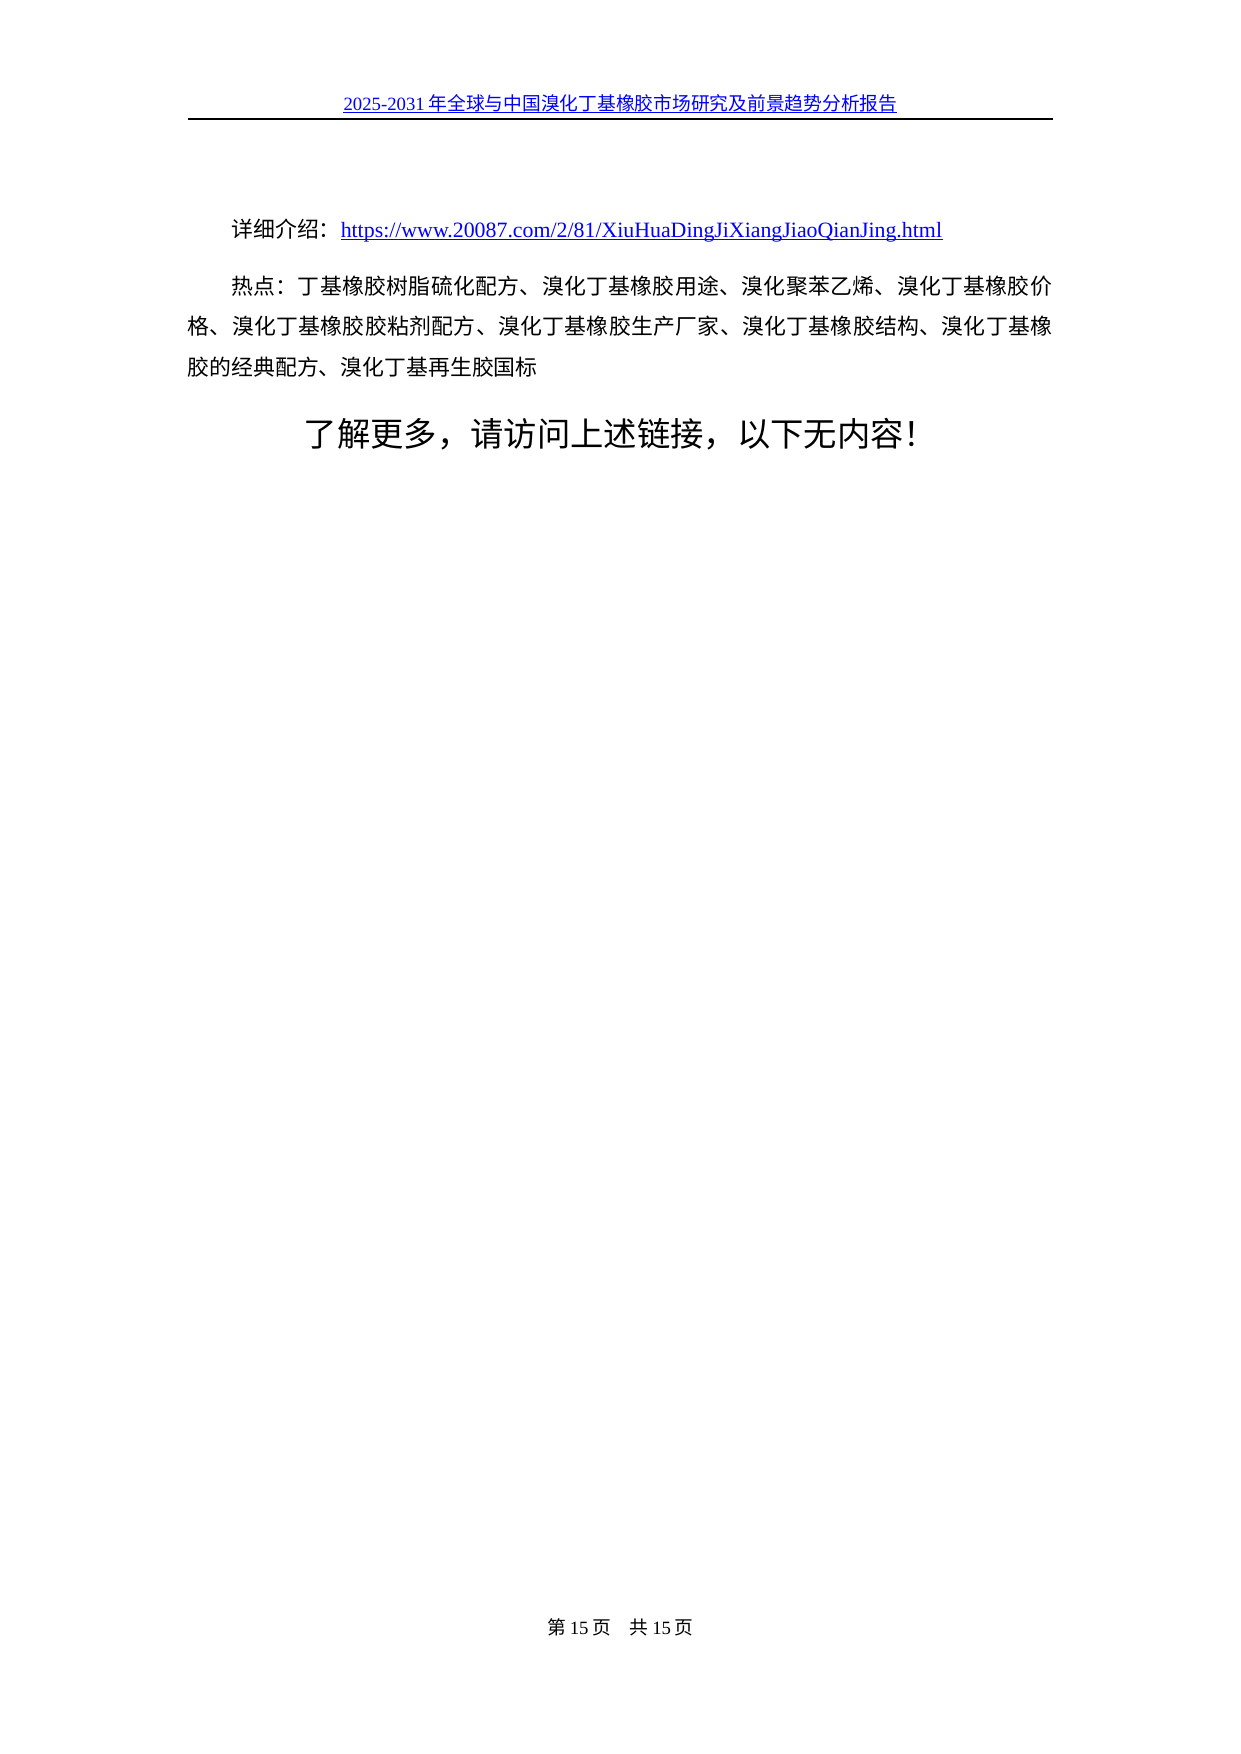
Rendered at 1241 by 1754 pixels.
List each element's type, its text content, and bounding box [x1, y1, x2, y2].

text 详细介绍：https://www.20087.com/2/81/XiuHuaDingJiXiangJiaoQianJing.html [187, 212, 1053, 244]
title 了解更多，请访问上述链接，以下无内容！ [187, 399, 1053, 464]
text 热点：丁基橡胶树脂硫化配方、溴化丁基橡胶用途、溴化聚苯乙烯、溴化丁基橡胶价格、溴化丁基橡胶胶粘剂配方、溴化丁基橡胶生产厂家、溴化丁基橡胶结构、溴化丁基橡胶的经典配方、溴化丁基再生胶国标 [187, 268, 1053, 382]
